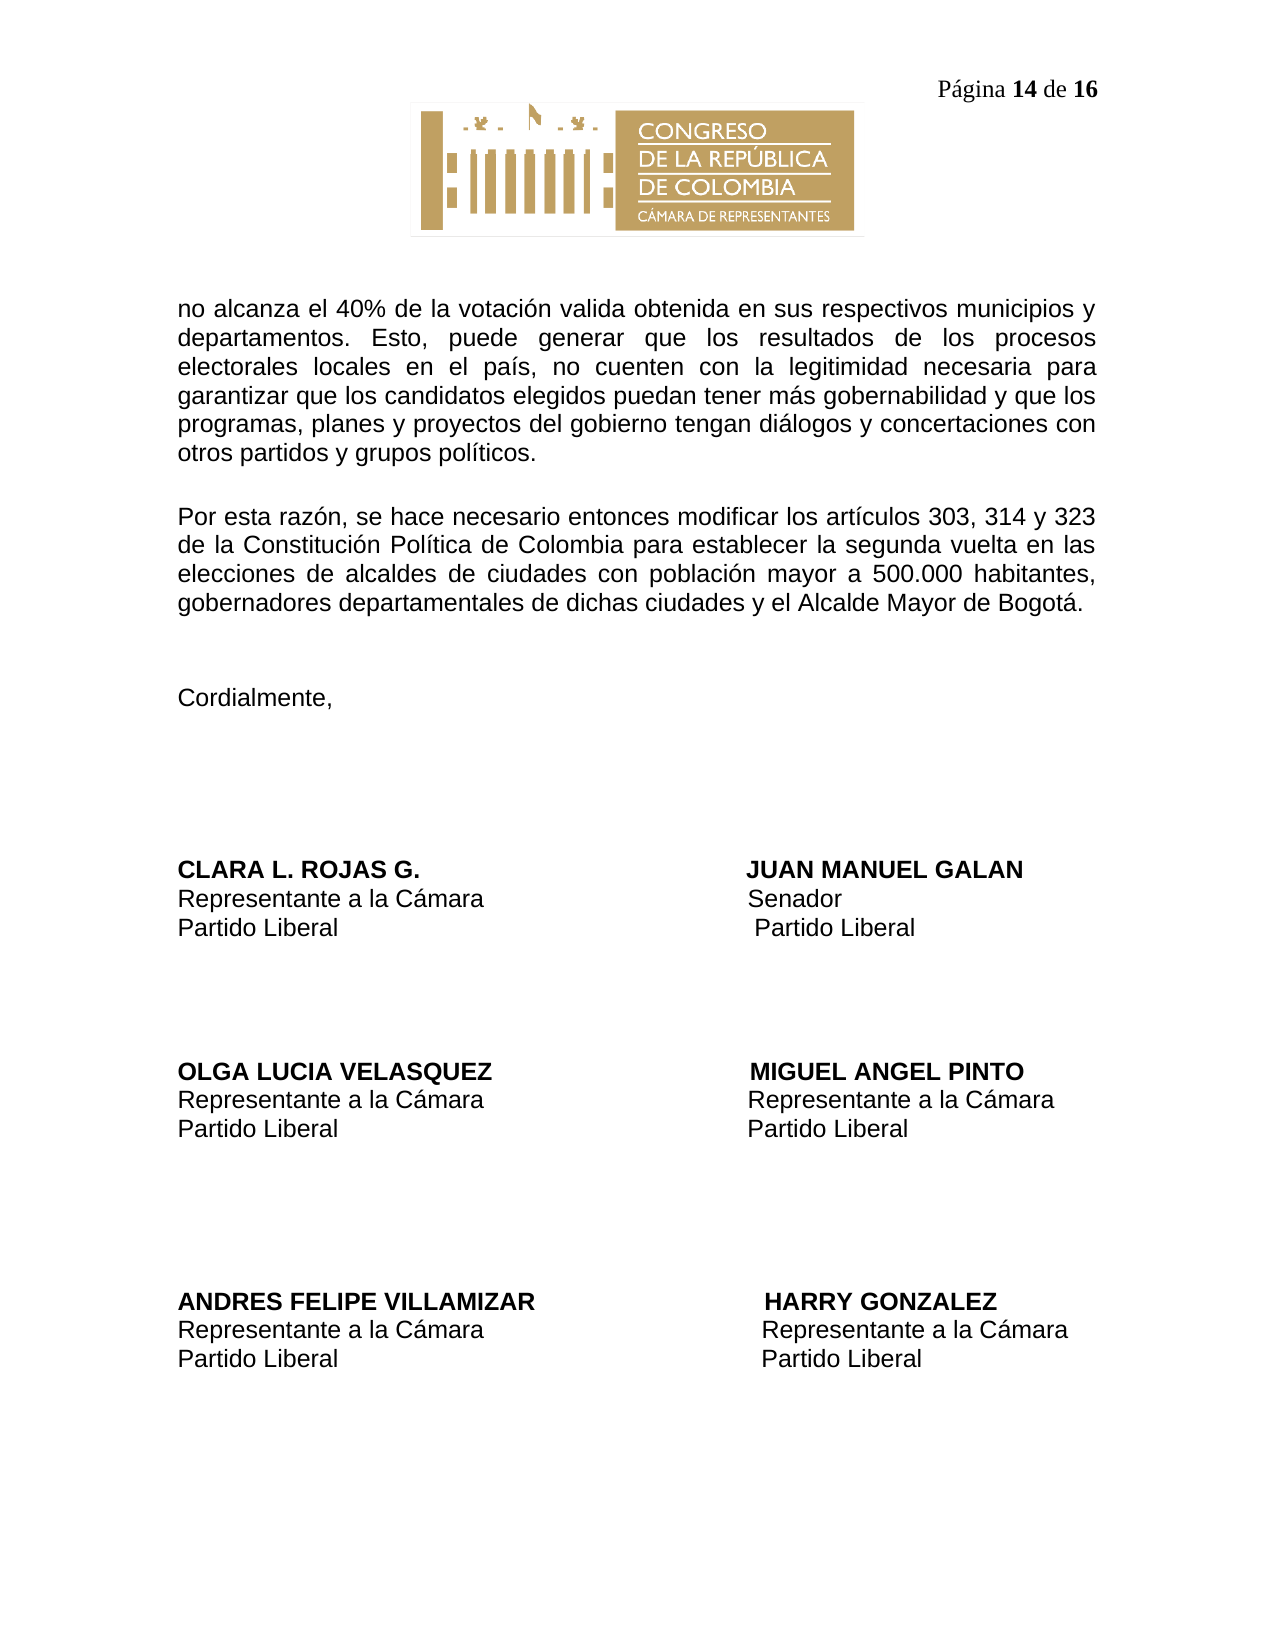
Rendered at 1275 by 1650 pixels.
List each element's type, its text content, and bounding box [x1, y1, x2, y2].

text CLARA L. ROJAS G. JUAN MANUEL GALAN [177, 855, 1098, 884]
text Representante a la Cámara Senador [177, 884, 1098, 913]
text Partido Liberal Partido Liberal [177, 1344, 1098, 1373]
text Cordialmente, [177, 683, 1098, 711]
text Representante a la Cámara Representante a la Cámara [177, 1085, 1098, 1114]
picture [410, 102, 865, 237]
text OLGA LUCIA VELASQUEZ MIGUEL ANGEL PINTO [177, 1056, 1098, 1085]
text ANDRES FELIPE VILLAMIZAR HARRY GONZALEZ [177, 1286, 1098, 1315]
text Representante a la Cámara Representante a la Cámara [177, 1315, 1098, 1344]
text Partido Liberal Partido Liberal [177, 913, 1098, 941]
text Partido Liberal Partido Liberal [177, 1114, 1098, 1143]
text Por esta razón, se hace necesario entonces modificar los artículos 303, 314 y 323 de la Constitución Política de Colombia para establecer la segunda vuelta en las elecciones de alcaldes de ciudades con población mayor a 500.000 habitantes, gobernadores departamentales de dichas ciudades y el Alcalde Mayor de Bogotá. [177, 501, 1098, 616]
